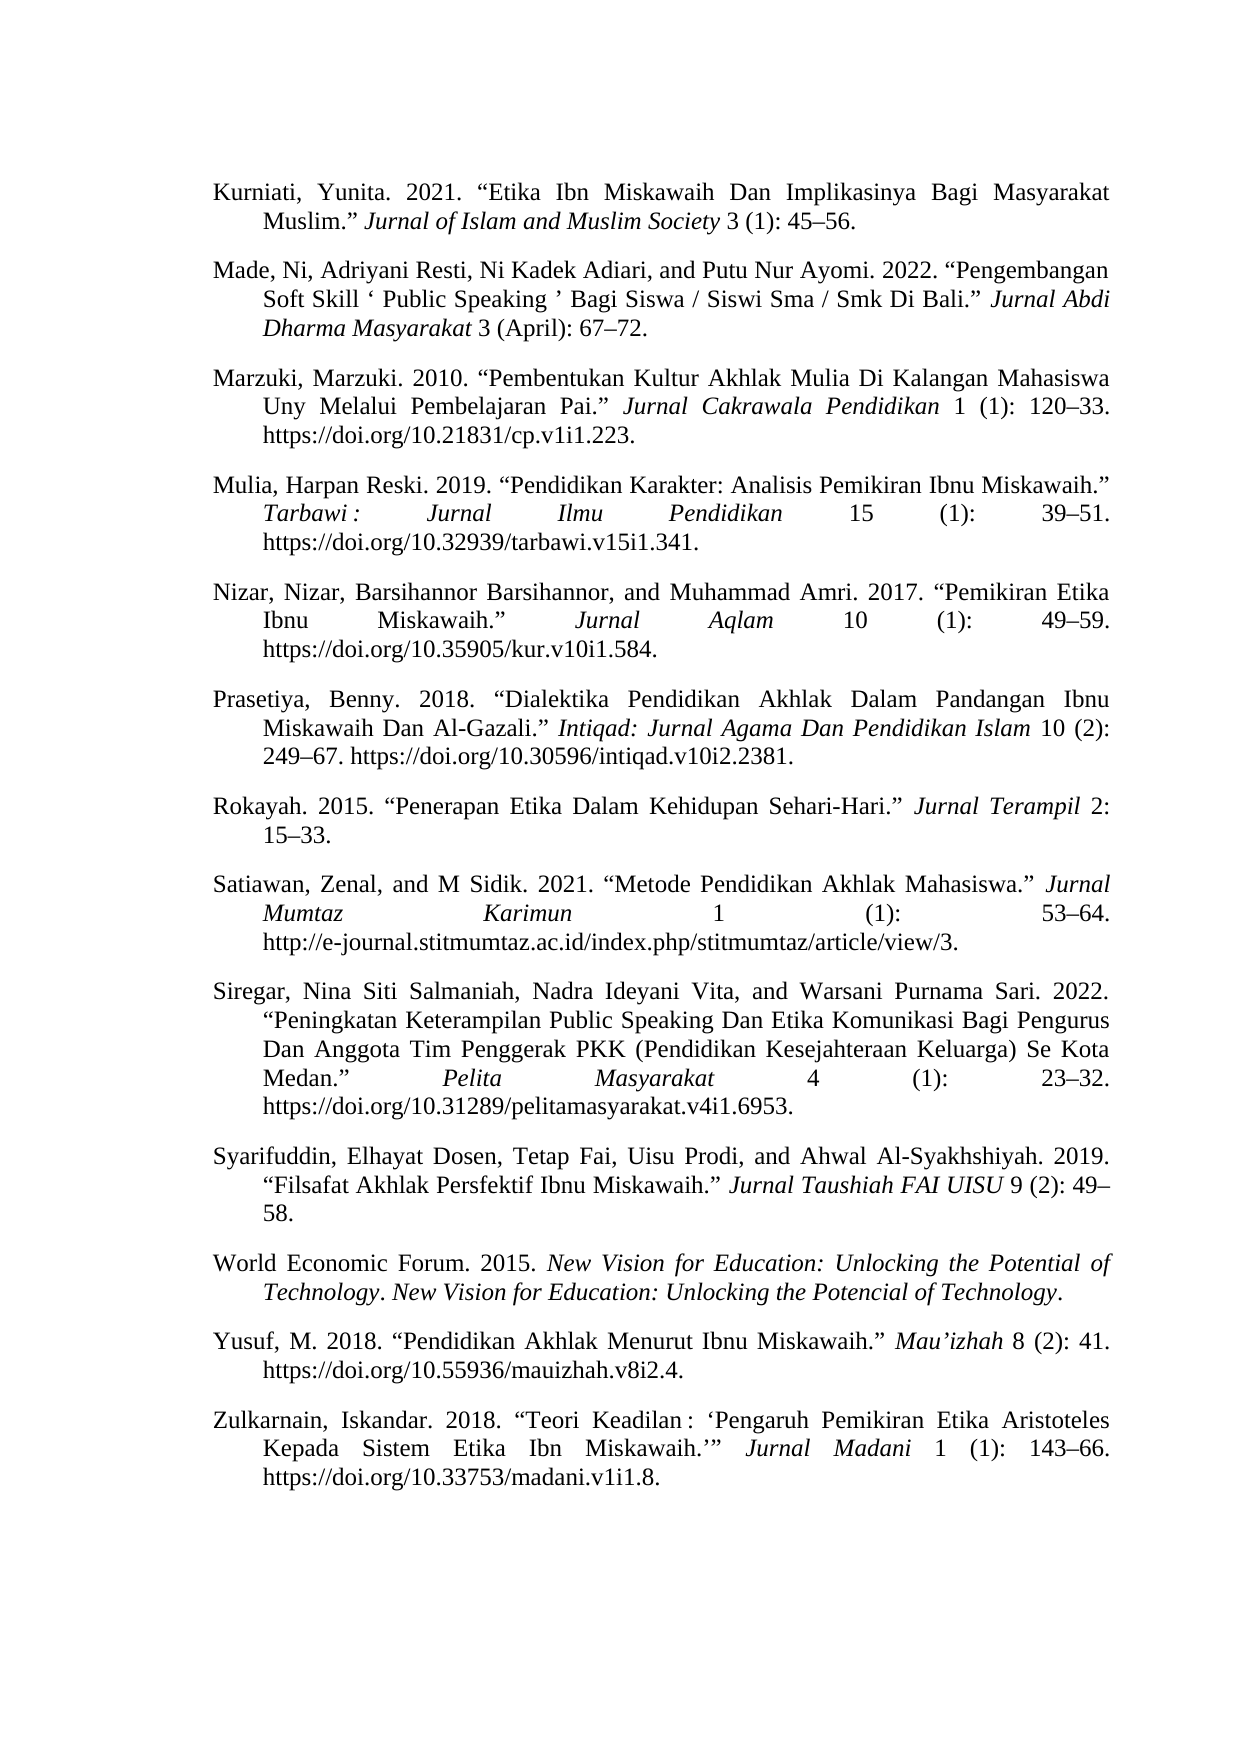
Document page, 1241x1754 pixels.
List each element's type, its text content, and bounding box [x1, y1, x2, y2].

text Prasetiya, Benny. 2018. “Dialektika Pendidikan Akhlak Dalam Pandangan Ibnu Miskawaih Dan Al-Gazali.” Intiqad: Jurnal Agama Dan Pendidikan Islam 10 (2): 249–67. https://doi.org/10.30596/intiqad.v10i2.2381. [213, 684, 1110, 770]
text Yusuf, M. 2018. “Pendidikan Akhlak Menurut Ibnu Miskawaih.” Mau’izhah 8 (2): 41. https://doi.org/10.55936/mauizhah.v8i2.4. [213, 1326, 1110, 1384]
text Rokayah. 2015. “Penerapan Etika Dalam Kehidupan Sehari-Hari.” Jurnal Terampil 2: 15–33. [213, 791, 1110, 848]
text World Economic Forum. 2015. New Vision for Education: Unlocking the Potential of Technology. New Vision for Education: Unlocking the Potencial of Technology. [213, 1248, 1110, 1306]
text Satiawan, Zenal, and M Sidik. 2021. “Metode Pendidikan Akhlak Mahasiswa.” Jurnal Mumtaz Karimun 1 (1): 53–64. http://e-journal.stitmumtaz.ac.id/index.php/stitmumtaz/article/view/3. [213, 869, 1110, 956]
text Kurniati, Yunita. 2021. “Etika Ibn Miskawaih Dan Implikasinya Bagi Masyarakat Muslim.” Jurnal of Islam and Muslim Society 3 (1): 45–56. [213, 177, 1110, 235]
text Siregar, Nina Siti Salmaniah, Nadra Ideyani Vita, and Warsani Purnama Sari. 2022. “Peningkatan Keterampilan Public Speaking Dan Etika Komunikasi Bagi Pengurus Dan Anggota Tim Penggerak PKK (Pendidikan Kesejahteraan Keluarga) Se Kota Medan.” Pelita Masyarakat 4 (1): 23–32. https://doi.org/10.31289/pelitamasyarakat.v4i1.6953. [213, 976, 1110, 1120]
text Marzuki, Marzuki. 2010. “Pembentukan Kultur Akhlak Mulia Di Kalangan Mahasiswa Uny Melalui Pembelajaran Pai.” Jurnal Cakrawala Pendidikan 1 (1): 120–33. https://doi.org/10.21831/cp.v1i1.223. [213, 363, 1110, 449]
text Mulia, Harpan Reski. 2019. “Pendidikan Karakter: Analisis Pemikiran Ibnu Miskawaih.” Tarbawi : Jurnal Ilmu Pendidikan 15 (1): 39–51. https://doi.org/10.32939/tarbawi.v15i1.341. [213, 470, 1110, 556]
text Zulkarnain, Iskandar. 2018. “Teori Keadilan : ‘Pengaruh Pemikiran Etika Aristoteles Kepada Sistem Etika Ibn Miskawaih.’” Jurnal Madani 1 (1): 143–66. https://doi.org/10.33753/madani.v1i1.8. [213, 1405, 1110, 1491]
text Nizar, Nizar, Barsihannor Barsihannor, and Muhammad Amri. 2017. “Pemikiran Etika Ibnu Miskawaih.” Jurnal Aqlam 10 (1): 49–59. https://doi.org/10.35905/kur.v10i1.584. [213, 577, 1110, 663]
text Made, Ni, Adriyani Resti, Ni Kadek Adiari, and Putu Nur Ayomi. 2022. “Pengembangan Soft Skill ‘ Public Speaking ’ Bagi Siswa / Siswi Sma / Smk Di Bali.” Jurnal Abdi Dharma Masyarakat 3 (April): 67–72. [213, 256, 1110, 342]
text Syarifuddin, Elhayat Dosen, Tetap Fai, Uisu Prodi, and Ahwal Al-Syakhshiyah. 2019. “Filsafat Akhlak Persfektif Ibnu Miskawaih.” Jurnal Taushiah FAI UISU 9 (2): 49–58. [213, 1141, 1110, 1227]
